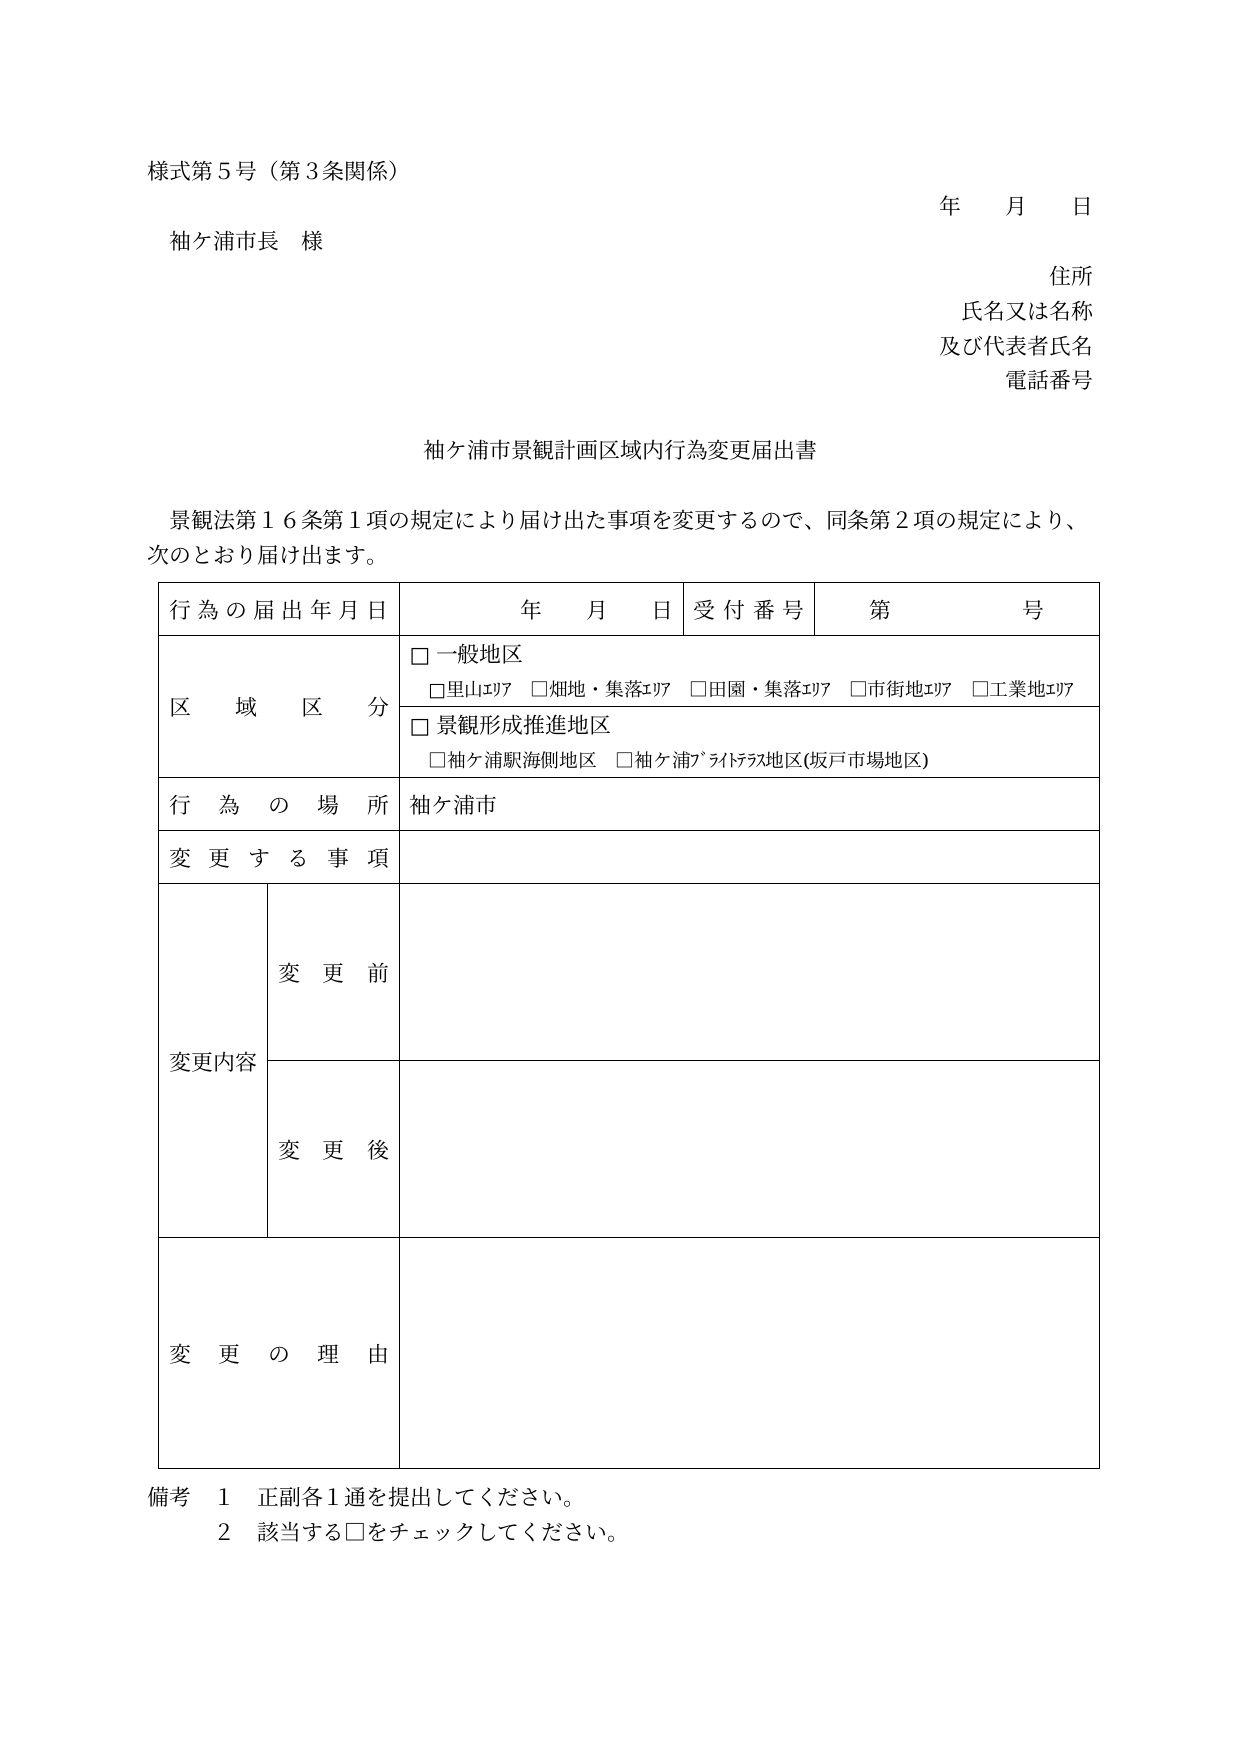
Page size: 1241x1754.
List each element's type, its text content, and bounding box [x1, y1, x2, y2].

table_header 年 月 日 [400, 583, 683, 635]
table_header 行為の届出年月日 [159, 583, 399, 635]
table_cell 変更する事項 [159, 831, 399, 883]
text 電話番号 [148, 362, 1092, 397]
table_cell 行為の場所 [159, 778, 399, 830]
text 備考 １ 正副各１通を提出してください。 [148, 1479, 1092, 1514]
text 氏名又は名称 [148, 292, 1092, 327]
table_cell [400, 884, 1099, 1060]
table_cell □ 一般地区 □里山ｴﾘｱ □畑地・集落ｴﾘｱ □田園・集落ｴﾘｱ □市街地ｴﾘｱ □工業地ｴﾘｱ [400, 636, 1099, 706]
text ２ 該当する□をチェックしてください。 [148, 1514, 1092, 1549]
table_cell [400, 1238, 1099, 1467]
table_header 第 号 [815, 583, 1099, 635]
text 年 月 日 [148, 188, 1092, 222]
text 住所 [148, 257, 1092, 292]
table_cell □ 景観形成推進地区 □袖ケ浦駅海側地区 □袖ケ浦ﾌﾞﾗｲﾄﾃﾗｽ地区(坂戸市場地区) [400, 707, 1099, 777]
text 景観法第１６条第１項の規定により届け出た事項を変更するので、同条第２項の規定により、次のとおり届け出ます。 [148, 502, 1092, 571]
table_cell [400, 831, 1099, 883]
table_header 受付番号 [684, 583, 814, 635]
text 袖ケ浦市長 様 [148, 222, 1092, 257]
table_cell 変更後 [268, 1061, 399, 1237]
table_cell 区域区分 [159, 636, 399, 777]
table_cell 変更の理由 [159, 1238, 399, 1467]
text 様式第５号（第３条関係） [148, 153, 1092, 188]
table_cell 変更内容 [159, 884, 267, 1237]
table_cell 変更前 [268, 884, 399, 1060]
table_cell 袖ケ浦市 [400, 778, 1099, 830]
text 袖ケ浦市景観計画区域内行為変更届出書 [148, 432, 1092, 467]
table_cell [400, 1061, 1099, 1237]
text 及び代表者氏名 [148, 327, 1092, 362]
